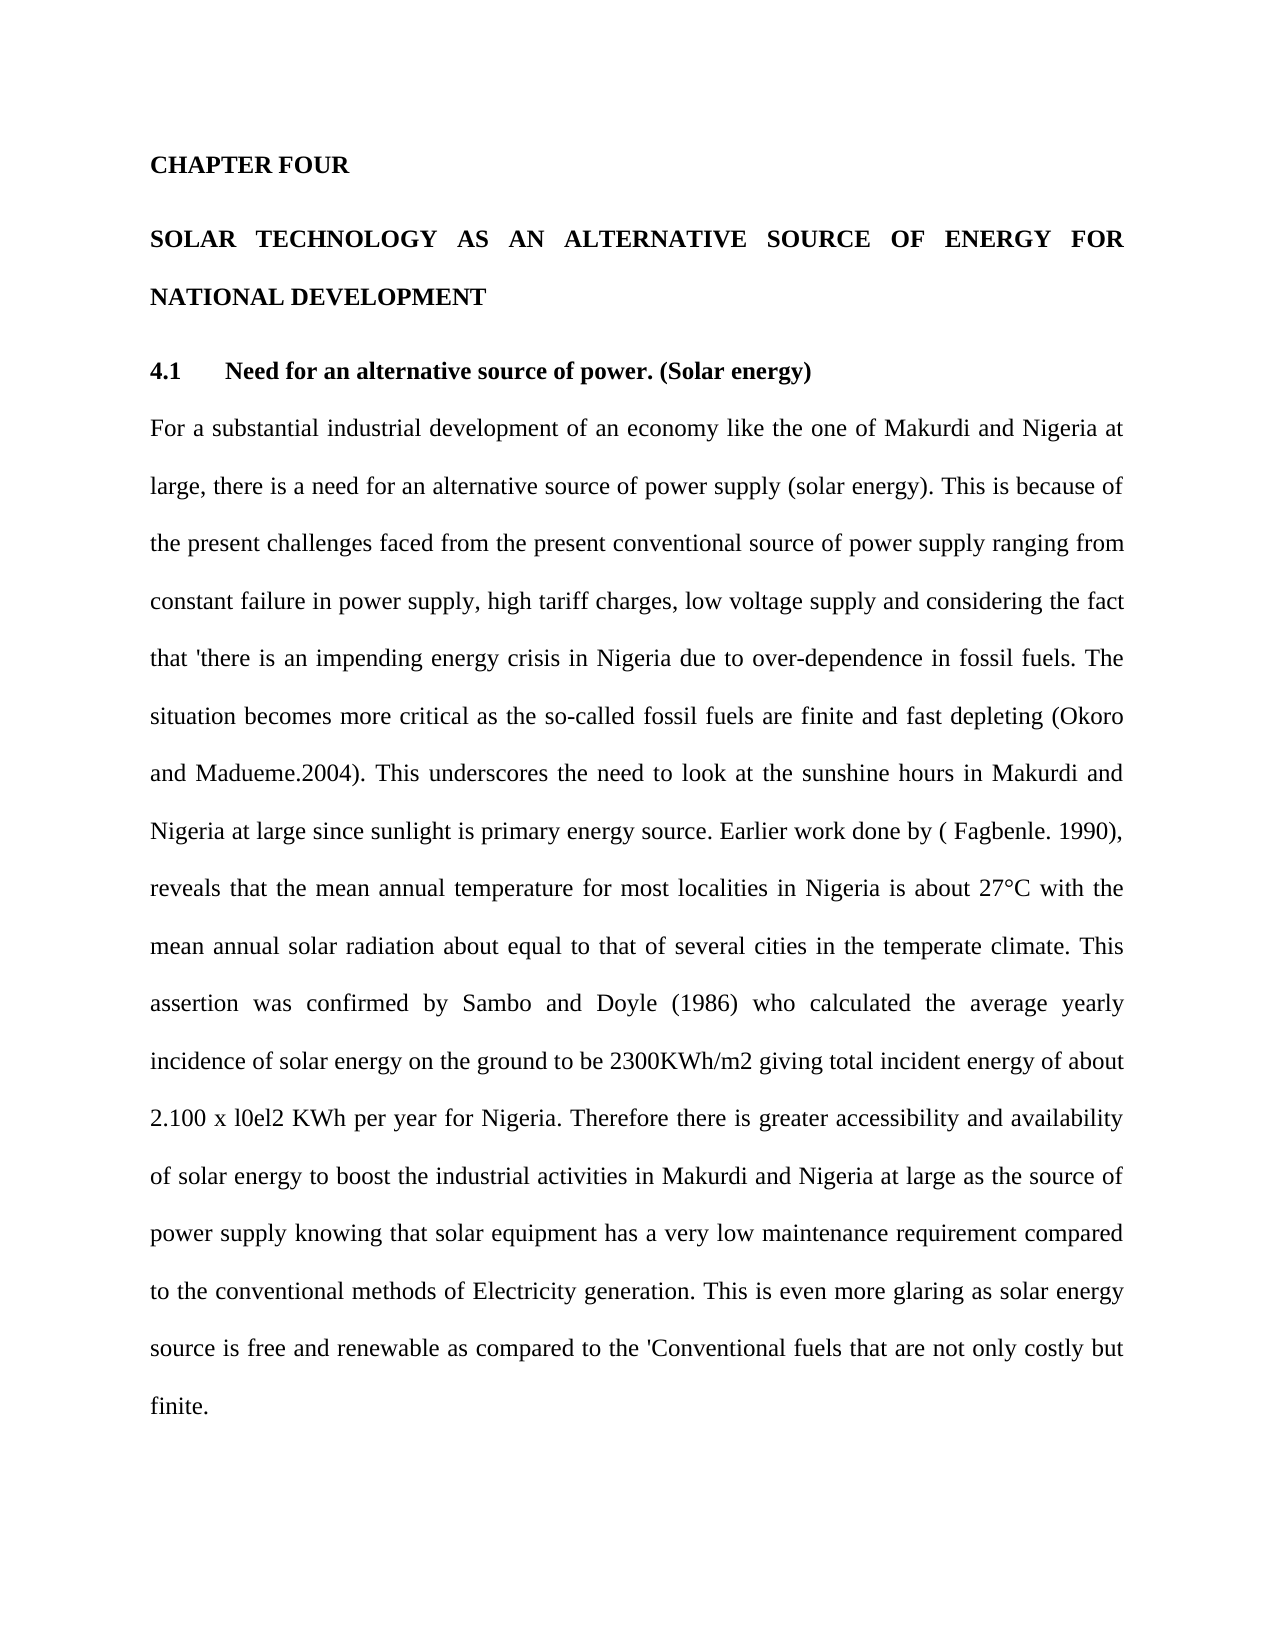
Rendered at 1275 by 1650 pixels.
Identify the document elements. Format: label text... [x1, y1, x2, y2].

text 4.1 Need for an alternative source of power. (Solar energy) [150, 356, 1125, 384]
text CHAPTER FOUR [150, 150, 1125, 179]
text For a substantial industrial development of an economy like the one of Makurdi and Nigeria at large, there is a need for an alternative source of power supply (solar energy). This is because of the present challenges faced from the present conventional source of power supply ranging from constant failure in power supply, high tariff charges, low voltage supply and considering the fact that 'there is an impending energy crisis in Nigeria due to over-dependence in fossil fuels. The situation becomes more critical as the so-called fossil fuels are finite and fast depleting (Okoro and Madueme.2004). This underscores the need to look at the sunshine hours in Makurdi and Nigeria at large since sunlight is primary energy source. Earlier work done by ( Fagbenle. 1990), reveals that the mean annual temperature for most localities in Nigeria is about 27°C with the mean annual solar radiation about equal to that of several cities in the temperate climate. This assertion was confirmed by Sambo and Doyle (1986) who calculated the average yearly incidence of solar energy on the ground to be 2300KWh/m2 giving total incident energy of about 2.100 x l0el2 KWh per year for Nigeria. Therefore there is greater accessibility and availability of solar energy to boost the industrial activities in Makurdi and Nigeria at large as the source of power supply knowing that solar equipment has a very low maintenance requirement compared to the conventional methods of Electricity generation. This is even more glaring as solar energy source is free and renewable as compared to the 'Conventional fuels that are not only costly but finite. [150, 413, 1125, 1419]
text SOLAR TECHNOLOGY AS AN ALTERNATIVE SOURCE OF ENERGY FOR NATIONAL DEVELOPMENT [150, 224, 1125, 310]
